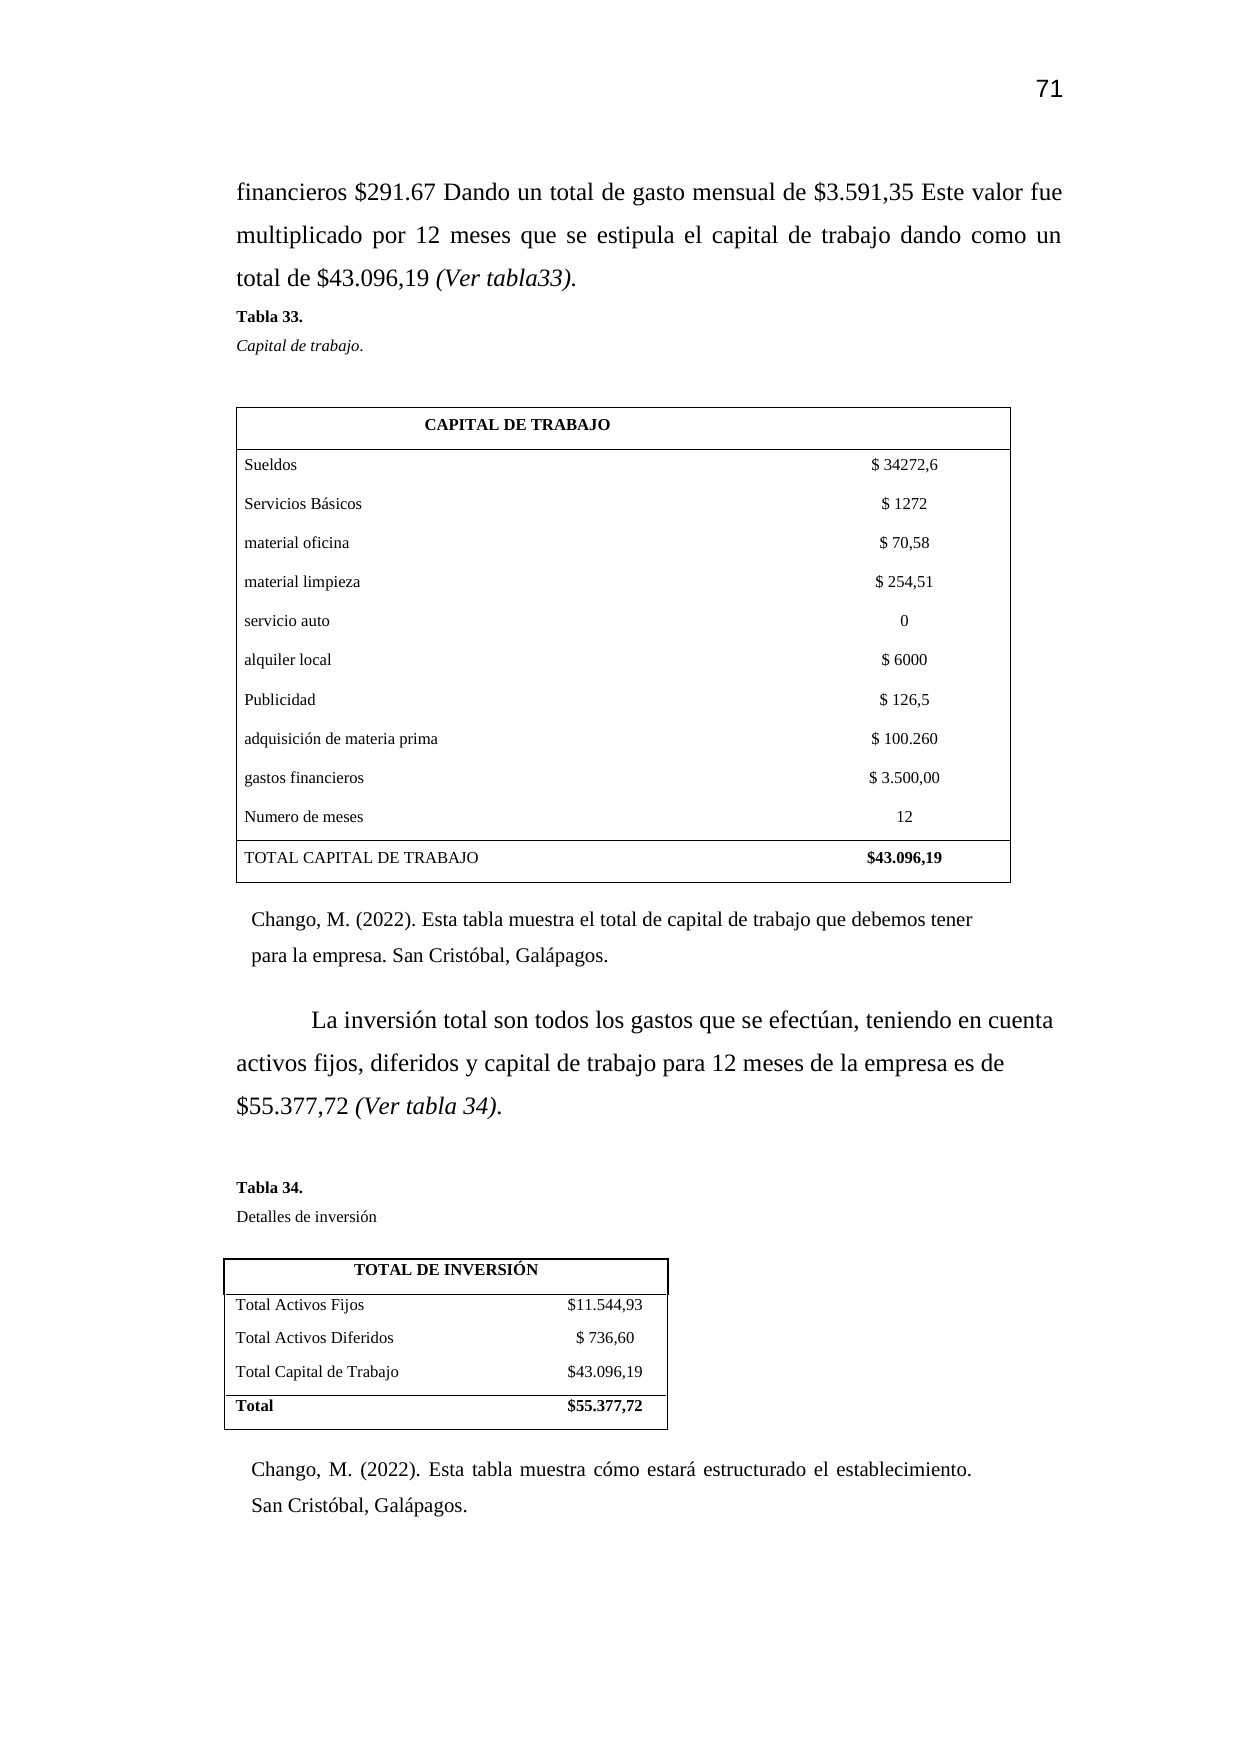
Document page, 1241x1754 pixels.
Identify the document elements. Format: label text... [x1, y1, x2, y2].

text La inversión total son todos los gastos que se efectúan, teniendo en cuenta activos fijos, diferidos y capital de trabajo para 12 meses de la empresa es de $55.377,72 (Ver tabla 34). [236, 1005, 1063, 1120]
table_cell $11.544,93 [542, 1294, 667, 1328]
table_cell $43.096,19 [798, 841, 1010, 882]
table_cell material oficina [237, 527, 798, 566]
table_cell adquisición de materia prima [237, 723, 798, 762]
text Detalles de inversión [236, 1206, 1063, 1226]
table_cell alquiler local [237, 645, 798, 684]
table_cell TOTAL CAPITAL DE TRABAJO [237, 841, 798, 882]
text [236, 177, 1063, 292]
table_cell $ 1272 [798, 488, 1010, 527]
table_cell $43.096,19 [542, 1361, 667, 1395]
table_cell Servicios Básicos [237, 488, 798, 527]
table_cell Total Activos Diferidos [225, 1328, 542, 1361]
table_cell Total Activos Fijos [225, 1295, 542, 1328]
table_cell 0 [798, 605, 1010, 644]
table_cell gastos financieros [237, 762, 798, 801]
table_cell $ 126,5 [798, 684, 1010, 723]
table_cell $ 100.260 [798, 723, 1010, 762]
table_cell Sueldos [237, 450, 798, 488]
table_cell 12 [798, 801, 1010, 840]
table_cell $55.377,72 [542, 1395, 667, 1429]
text Tabla 33. [236, 307, 1063, 326]
table_cell material limpieza [237, 566, 798, 605]
table_cell Numero de meses [237, 801, 798, 840]
table_cell Total Capital de Trabajo [225, 1361, 542, 1395]
table_cell $ 70,58 [798, 527, 1010, 566]
table_cell $ 254,51 [798, 566, 1010, 605]
table_cell $ 34272,6 [798, 450, 1010, 488]
table_cell Publicidad [237, 684, 798, 723]
table_cell Total [225, 1396, 542, 1429]
table_cell servicio auto [237, 605, 798, 644]
text Tabla 34. [236, 1178, 1063, 1197]
table_header CAPITAL DE TRABAJO [237, 408, 798, 449]
table_header [798, 408, 1010, 449]
table_cell $ 3.500,00 [798, 762, 1010, 801]
text Capital de trabajo. [236, 335, 1063, 354]
table_cell $ 736,60 [542, 1328, 667, 1361]
table_header TOTAL DE INVERSIÓN [225, 1260, 667, 1293]
table_cell $ 6000 [798, 645, 1010, 684]
